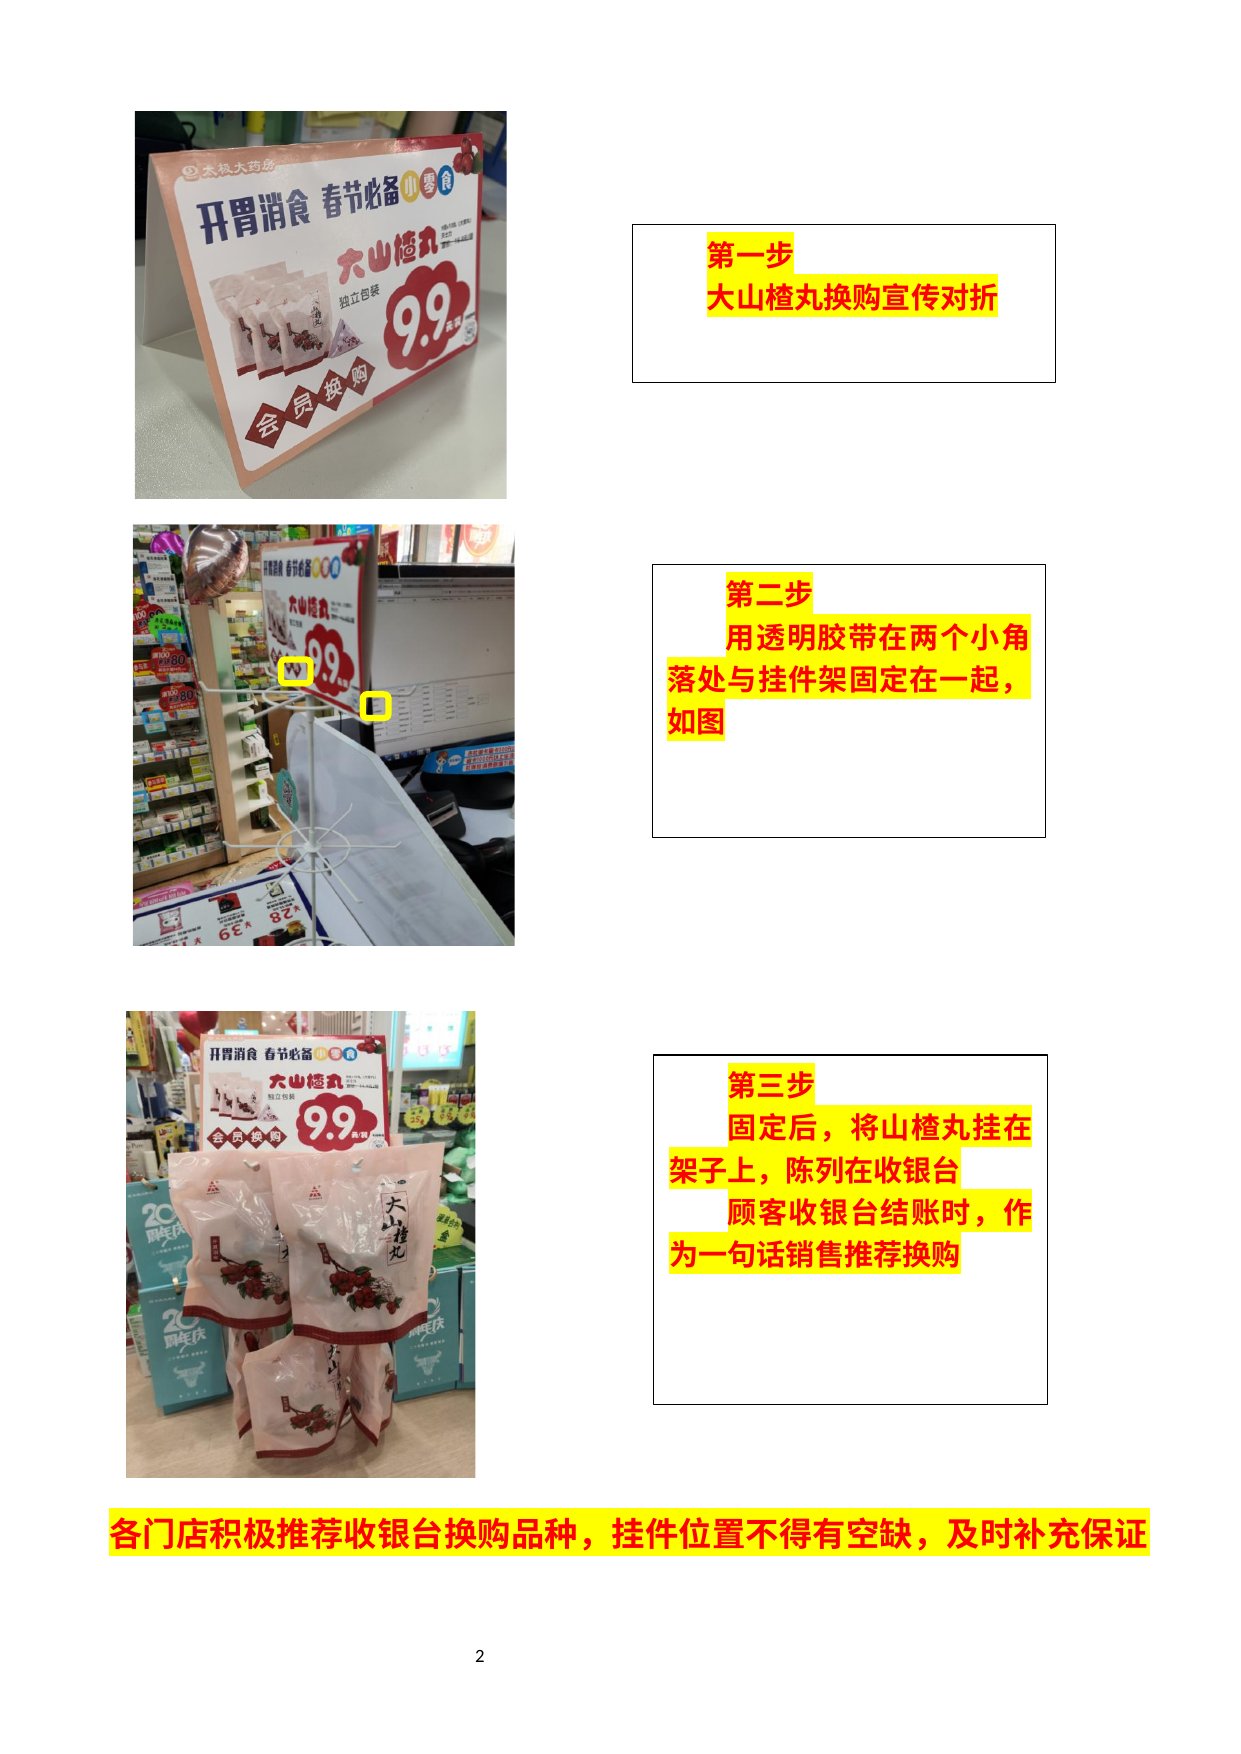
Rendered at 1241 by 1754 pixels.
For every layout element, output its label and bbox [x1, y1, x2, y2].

picture [134, 111, 507, 499]
list [100, 1499, 1150, 1564]
picture [126, 1011, 476, 1478]
picture [133, 525, 515, 946]
